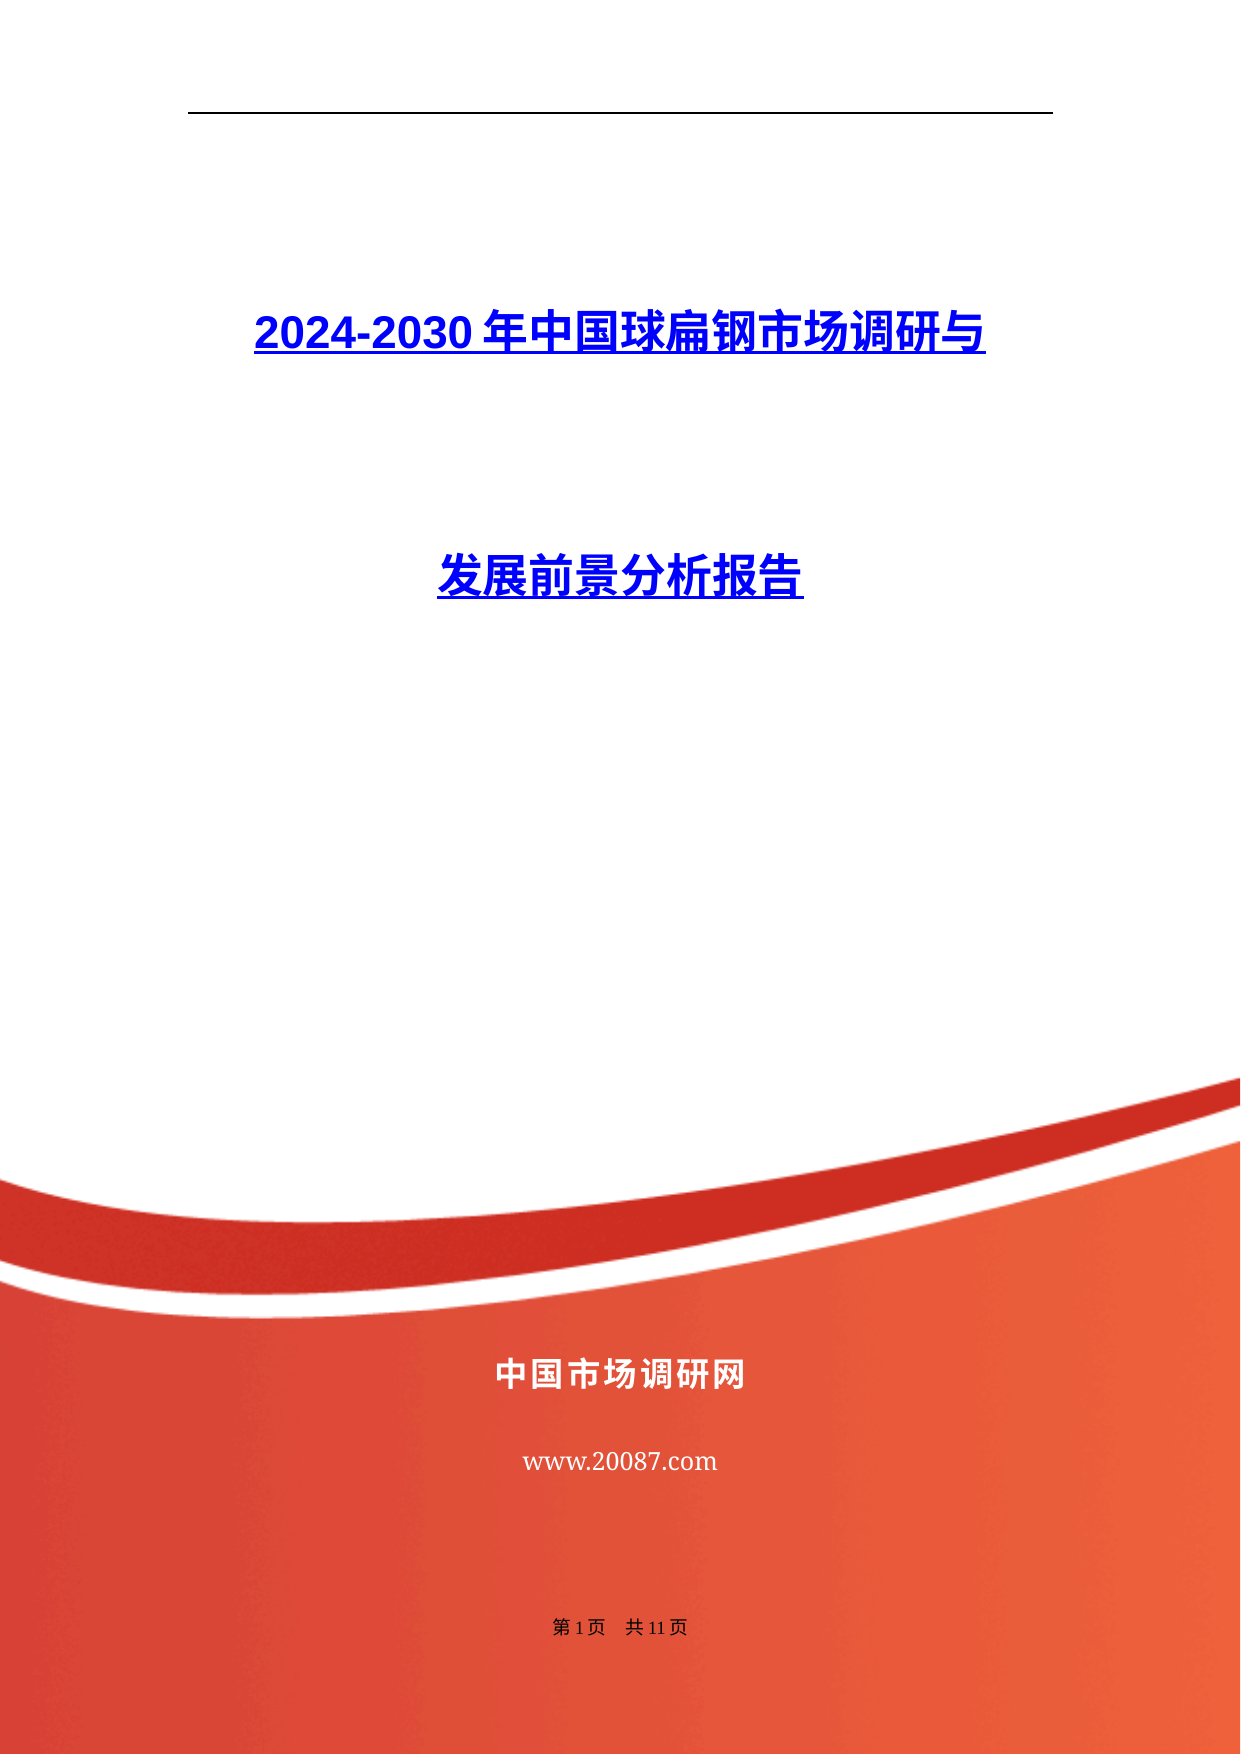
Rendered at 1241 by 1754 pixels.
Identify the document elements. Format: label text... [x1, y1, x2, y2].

picture [0, 1006, 1241, 1754]
table_header 2024-2030年中国球扁钢市场调研与发展前景分析报告 [188, 207, 1053, 773]
text www.20087.com [187, 1428, 1053, 1493]
subtitle 中国市场调研网 [187, 1339, 1053, 1404]
